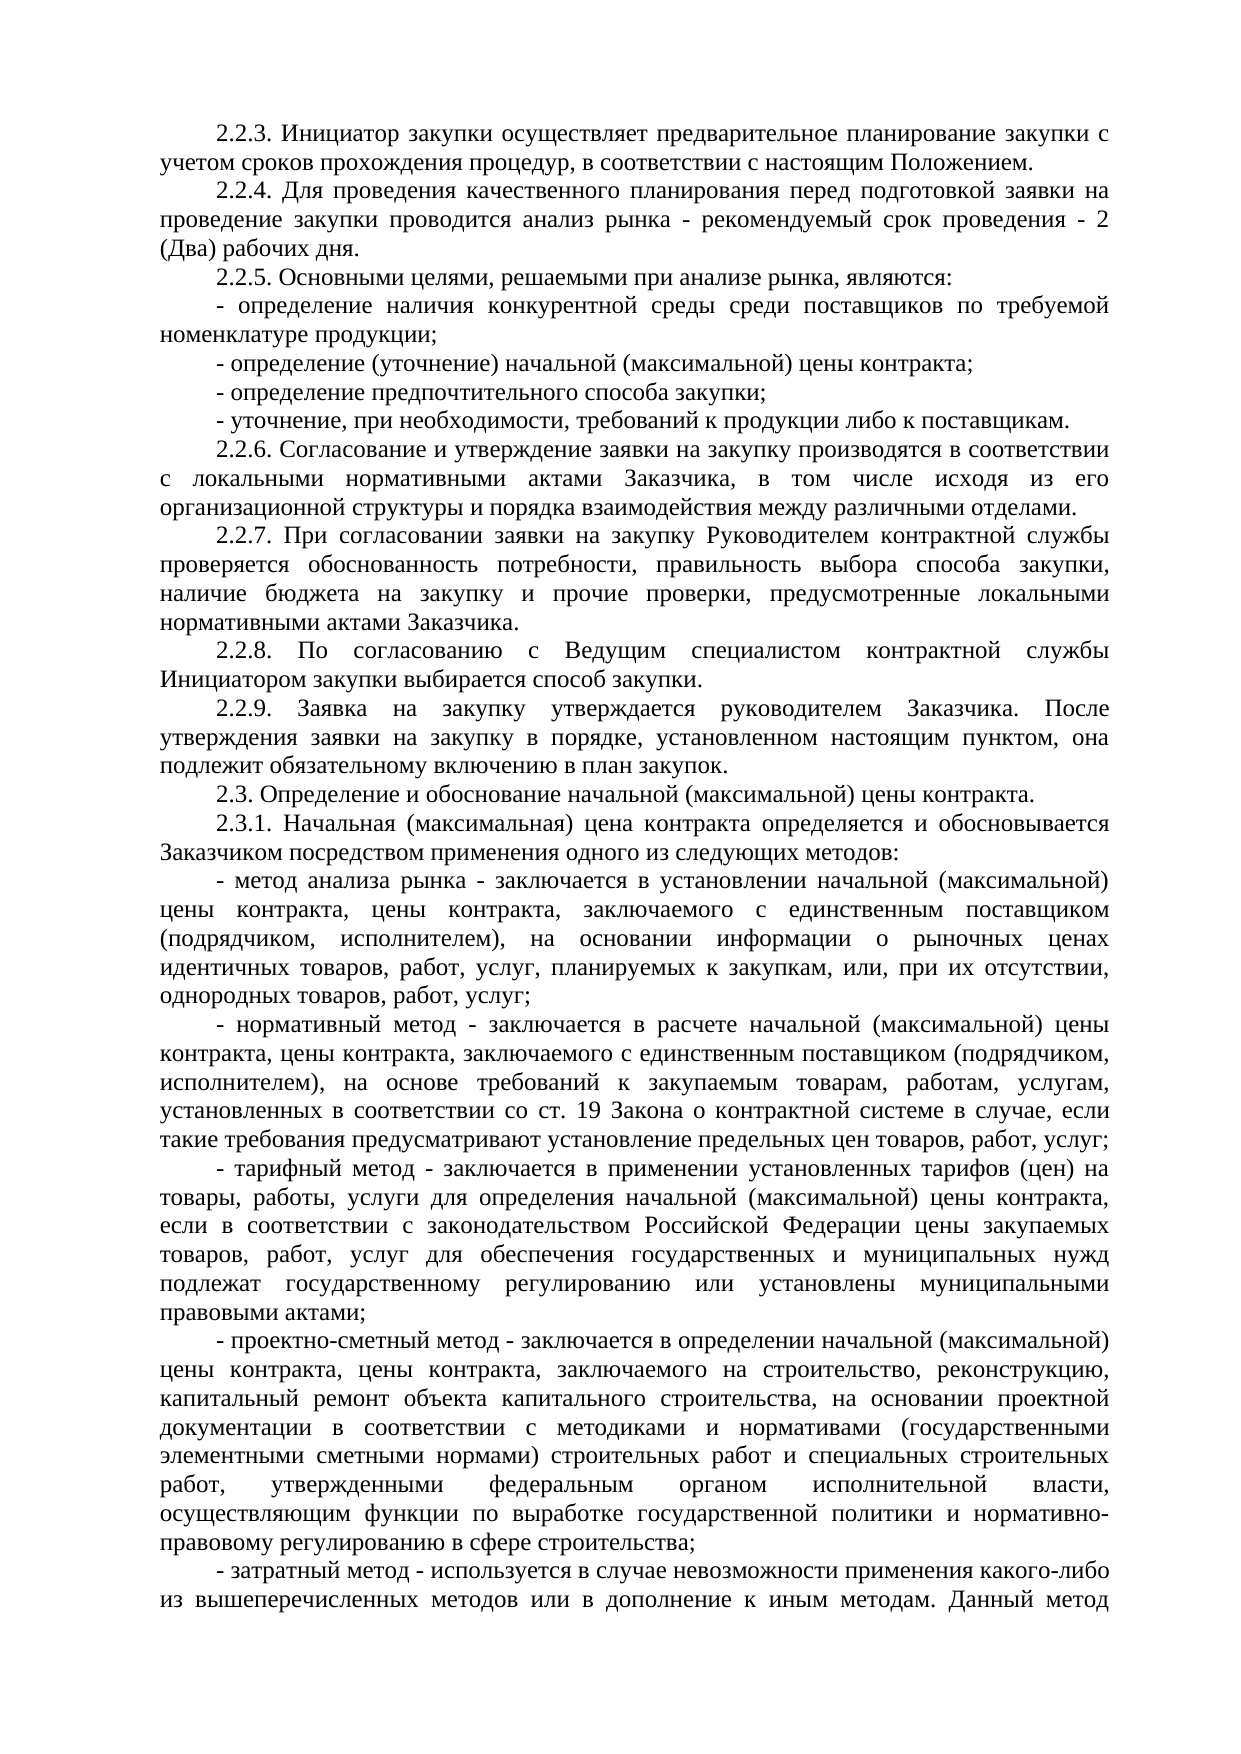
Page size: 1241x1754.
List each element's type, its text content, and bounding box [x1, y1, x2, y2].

text - определение предпочтительного способа закупки; [159, 377, 1110, 406]
text 2.2.3. Инициатор закупки осуществляет предварительное планирование закупки с учетом сроков прохождения процедур, в соответствии с настоящим Положением. [159, 118, 1110, 176]
text - определение наличия конкурентной среды среди поставщиков по требуемой номенклатуре продукции; [159, 291, 1110, 348]
text - определение (уточнение) начальной (максимальной) цены контракта; [159, 348, 1110, 377]
text - проектно-сметный метод - заключается в определении начальной (максимальной) цены контракта, цены контракта, заключаемого на строительство, реконструкцию, капитальный ремонт объекта капитального строительства, на основании проектной документации в соответствии с методиками и нормативами (государственными элементными сметными нормами) строительных работ и специальных строительных работ, утвержденными федеральным органом исполнительной власти, осуществляющим функции по выработке государственной политики и нормативно-правовому регулированию в сфере строительства; [159, 1326, 1110, 1556]
text 2.2.8. По согласованию с Ведущим специалистом контрактной службы Инициатором закупки выбирается способ закупки. [159, 636, 1110, 693]
text - уточнение, при необходимости, требований к продукции либо к поставщикам. [159, 406, 1110, 434]
text 2.2.5. Основными целями, решаемыми при анализе рынка, являются: [159, 262, 1110, 291]
text 2.2.6. Согласование и утверждение заявки на закупку производятся в соответствии с локальными нормативными актами Заказчика, в том числе исходя из его организационной структуры и порядка взаимодействия между различными отделами. [159, 434, 1110, 521]
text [159, 1556, 1110, 1613]
text - метод анализа рынка - заключается в установлении начальной (максимальной) цены контракта, цены контракта, заключаемого с единственным поставщиком (подрядчиком, исполнителем), на основании информации о рыночных ценах идентичных товаров, работ, услуг, планируемых к закупкам, или, при их отсутствии, однородных товаров, работ, услуг; [159, 866, 1110, 1009]
text 2.2.7. При согласовании заявки на закупку Руководителем контрактной службы проверяется обоснованность потребности, правильность выбора способа закупки, наличие бюджета на закупку и прочие проверки, предусмотренные локальными нормативными актами Заказчика. [159, 521, 1110, 636]
text 2.3.1. Начальная (максимальная) цена контракта определяется и обосновывается Заказчиком посредством применения одного из следующих методов: [159, 808, 1110, 866]
text - тарифный метод - заключается в применении установленных тарифов (цен) на товары, работы, услуги для определения начальной (максимальной) цены контракта, если в соответствии с законодательством Российской Федерации цены закупаемых товаров, работ, услуг для обеспечения государственных и муниципальных нужд подлежат государственному регулированию или установлены муниципальными правовыми актами; [159, 1153, 1110, 1326]
text 2.3. Определение и обоснование начальной (максимальной) цены контракта. [159, 779, 1110, 808]
text 2.2.9. Заявка на закупку утверждается руководителем Заказчика. После утверждения заявки на закупку в порядке, установленном настоящим пунктом, она подлежит обязательному включению в план закупок. [159, 693, 1110, 779]
text - нормативный метод - заключается в расчете начальной (максимальной) цены контракта, цены контракта, заключаемого с единственным поставщиком (подрядчиком, исполнителем), на основе требований к закупаемым товарам, работам, услугам, установленных в соответствии со ст. 19 Закона о контрактной системе в случае, если такие требования предусматривают установление предельных цен товаров, работ, услуг; [159, 1009, 1110, 1153]
text 2.2.4. Для проведения качественного планирования перед подготовкой заявки на проведение закупки проводится анализ рынка - рекомендуемый срок проведения - 2 (Два) рабочих дня. [159, 176, 1110, 262]
